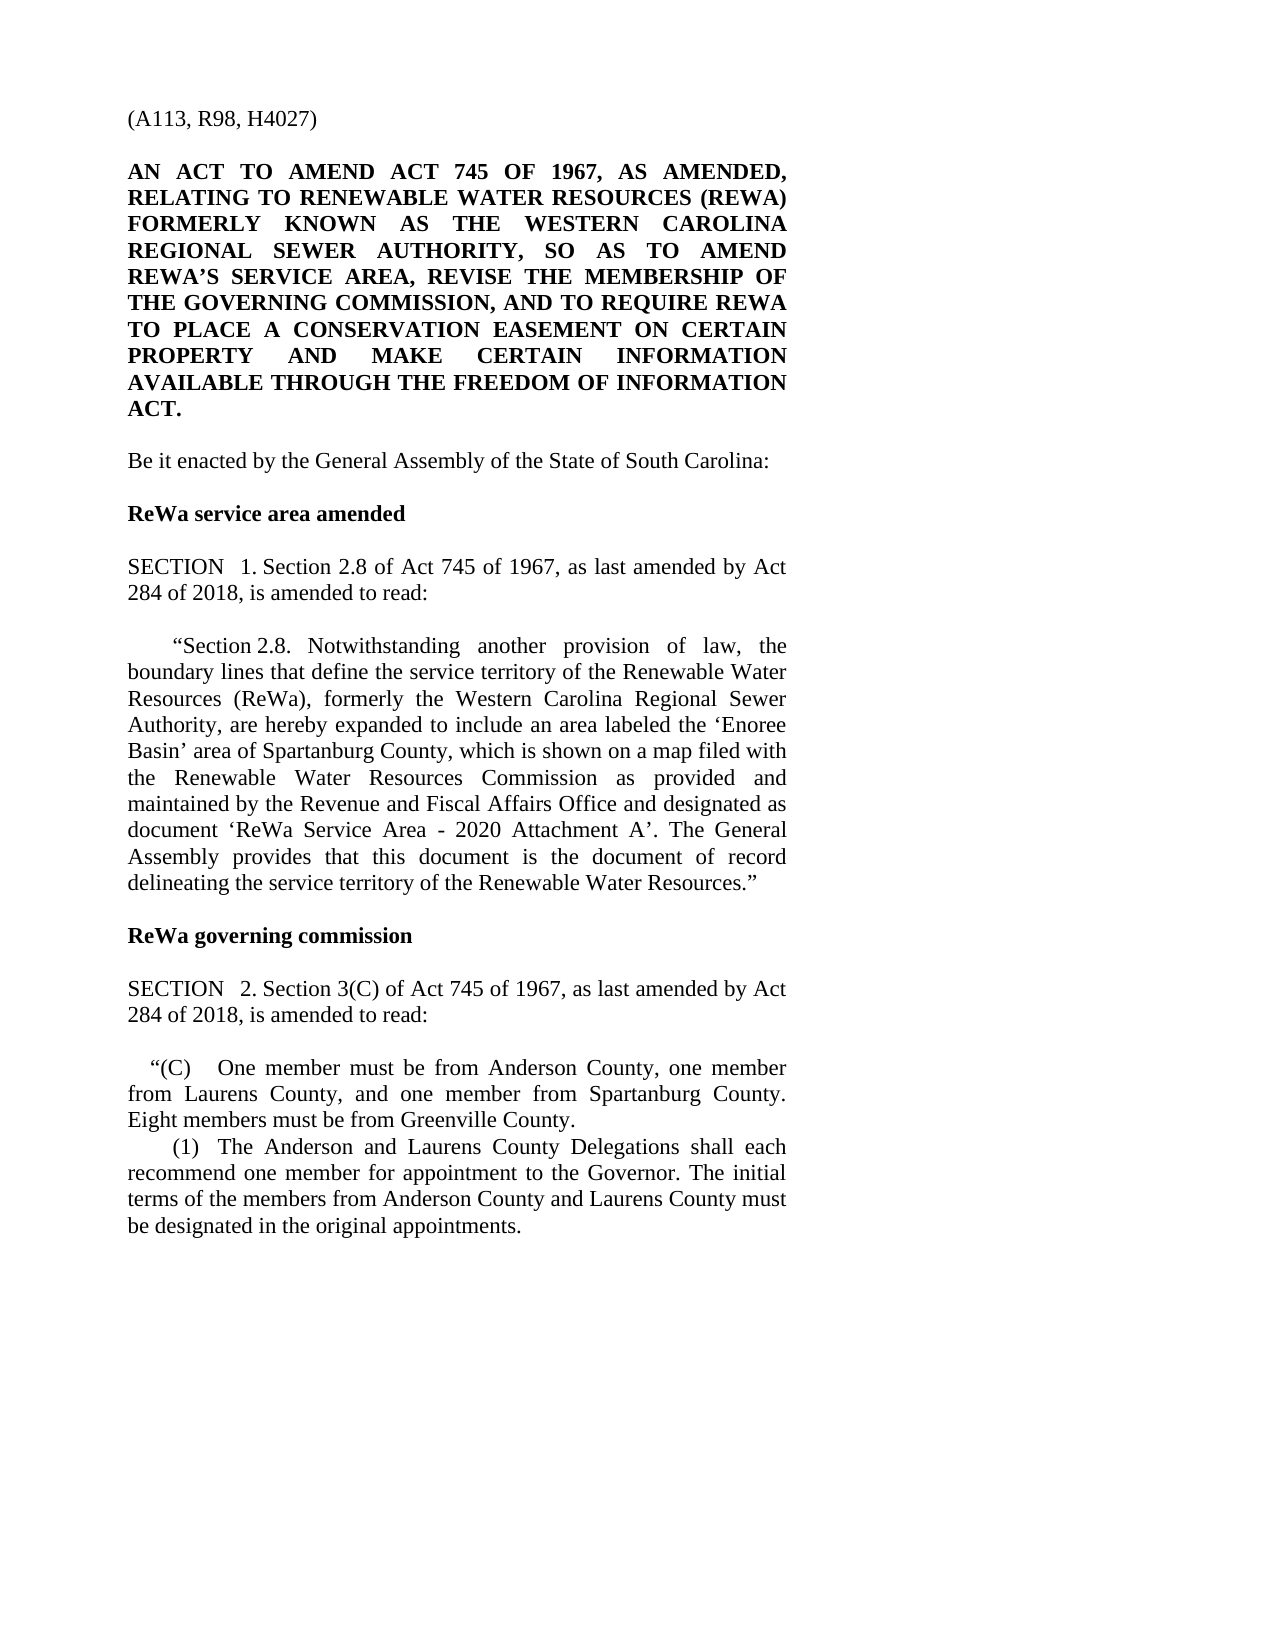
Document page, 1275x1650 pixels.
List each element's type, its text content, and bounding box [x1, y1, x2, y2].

text (1) The Anderson and Laurens County Delegations shall each recommend one member for appointment to the Governor. The initial terms of the members from Anderson County and Laurens County must be designated in the original appointments. [127, 1133, 787, 1238]
text (A113, R98, H4027) [127, 105, 787, 131]
text Be it enacted by the General Assembly of the State of South Carolina: [127, 448, 787, 474]
text “Section 2.8. Notwithstanding another provision of law, the boundary lines that define the service territory of the Renewable Water Resources (ReWa), formerly the Western Carolina Regional Sewer Authority, are hereby expanded to include an area labeled the ‘Enoree Basin’ area of Spartanburg County, which is shown on a map filed with the Renewable Water Resources Commission as provided and maintained by the Revenue and Fiscal Affairs Office and designated as document ‘ReWa Service Area - 2020 Attachment A’. The General Assembly provides that this document is the document of record delineating the service territory of the Renewable Water Resources.” [127, 632, 787, 896]
text “(C) One member must be from Anderson County, one member from Laurens County, and one member from Spartanburg County. Eight members must be from Greenville County. [127, 1054, 787, 1133]
text SECTION 2. Section 3(C) of Act 745 of 1967, as last amended by Act 284 of 2018, is amended to read: [127, 975, 787, 1027]
text ReWa governing commission [127, 922, 787, 948]
text ReWa service area amended [127, 500, 787, 527]
text AN ACT TO AMEND ACT 745 OF 1967, AS AMENDED, RELATING TO RENEWABLE WATER RESOURCES (REWA) FORMERLY KNOWN AS THE WESTERN CAROLINA REGIONAL SEWER AUTHORITY, SO AS TO AMEND REWA’S SERVICE AREA, REVISE THE MEMBERSHIP OF THE GOVERNING COMMISSION, AND TO REQUIRE REWA TO PLACE A CONSERVATION EASEMENT ON CERTAIN PROPERTY AND MAKE CERTAIN INFORMATION AVAILABLE THROUGH THE FREEDOM OF INFORMATION ACT. [127, 158, 787, 421]
text SECTION 1. Section 2.8 of Act 745 of 1967, as last amended by Act 284 of 2018, is amended to read: [127, 553, 787, 606]
